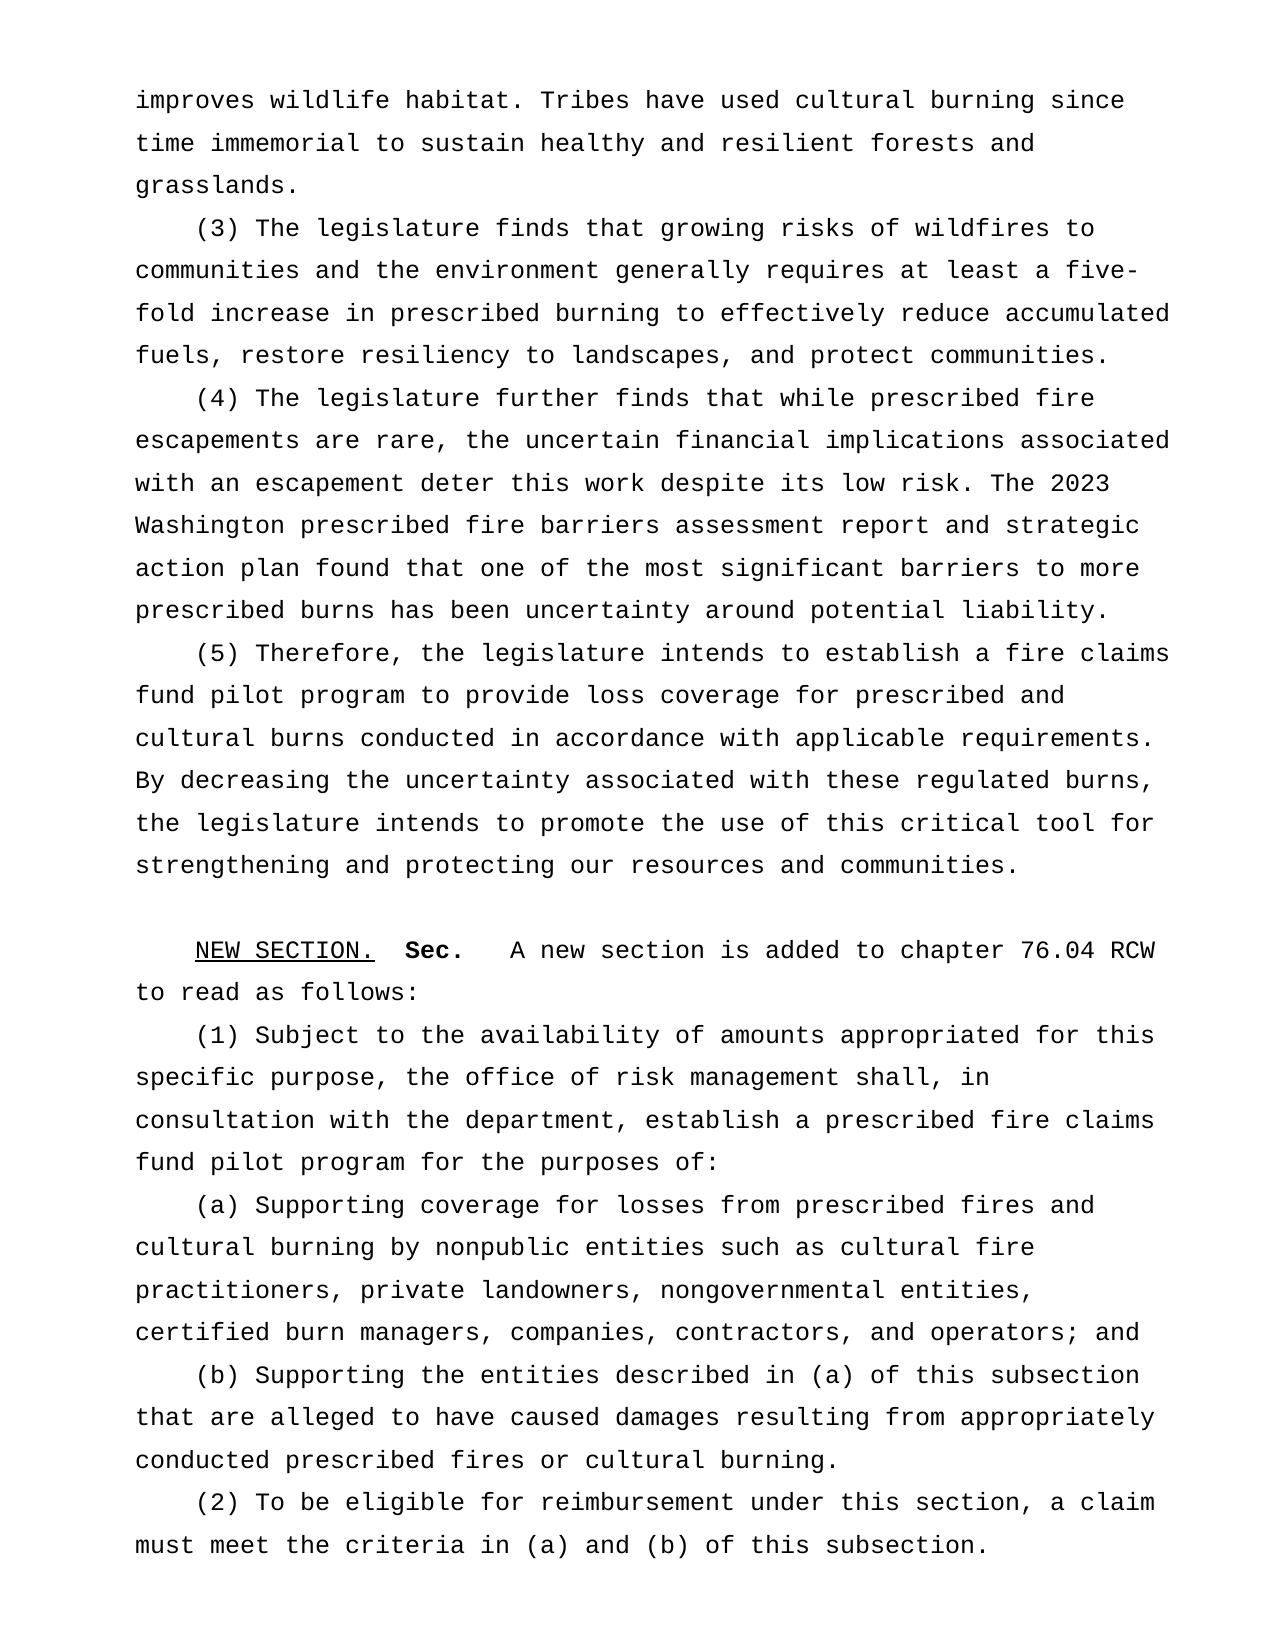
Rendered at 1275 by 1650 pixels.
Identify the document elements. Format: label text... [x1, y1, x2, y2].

text (3) The legislature finds that growing risks of wildfires to communities and the environment generally requires at least a five-fold increase in prescribed burning to effectively reduce accumulated fuels, restore resiliency to landscapes, and protect communities. [135, 202, 1170, 372]
text (2) To be eligible for reimbursement under this section, a claim must meet the criteria in (a) and (b) of this subsection. [135, 1477, 1170, 1562]
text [135, 75, 1170, 202]
text (b) Supporting the entities described in (a) of this subsection that are alleged to have caused damages resulting from appropriately conducted prescribed fires or cultural burning. [135, 1349, 1170, 1477]
text (a) Supporting coverage for losses from prescribed fires and cultural burning by nonpublic entities such as cultural fire practitioners, private landowners, nongovernmental entities, certified burn managers, companies, contractors, and operators; and [135, 1179, 1170, 1349]
text NEW SECTION. Sec. A new section is added to chapter 76.04 RCW to read as follows: [135, 924, 1170, 1009]
text (4) The legislature further finds that while prescribed fire escapements are rare, the uncertain financial implications associated with an escapement deter this work despite its low risk. The 2023 Washington prescribed fire barriers assessment report and strategic action plan found that one of the most significant barriers to more prescribed burns has been uncertainty around potential liability. [135, 372, 1170, 627]
text (5) Therefore, the legislature intends to establish a fire claims fund pilot program to provide loss coverage for prescribed and cultural burns conducted in accordance with applicable requirements. By decreasing the uncertainty associated with these regulated burns, the legislature intends to promote the use of this critical tool for strengthening and protecting our resources and communities. [135, 627, 1170, 882]
text (1) Subject to the availability of amounts appropriated for this specific purpose, the office of risk management shall, in consultation with the department, establish a prescribed fire claims fund pilot program for the purposes of: [135, 1009, 1170, 1179]
